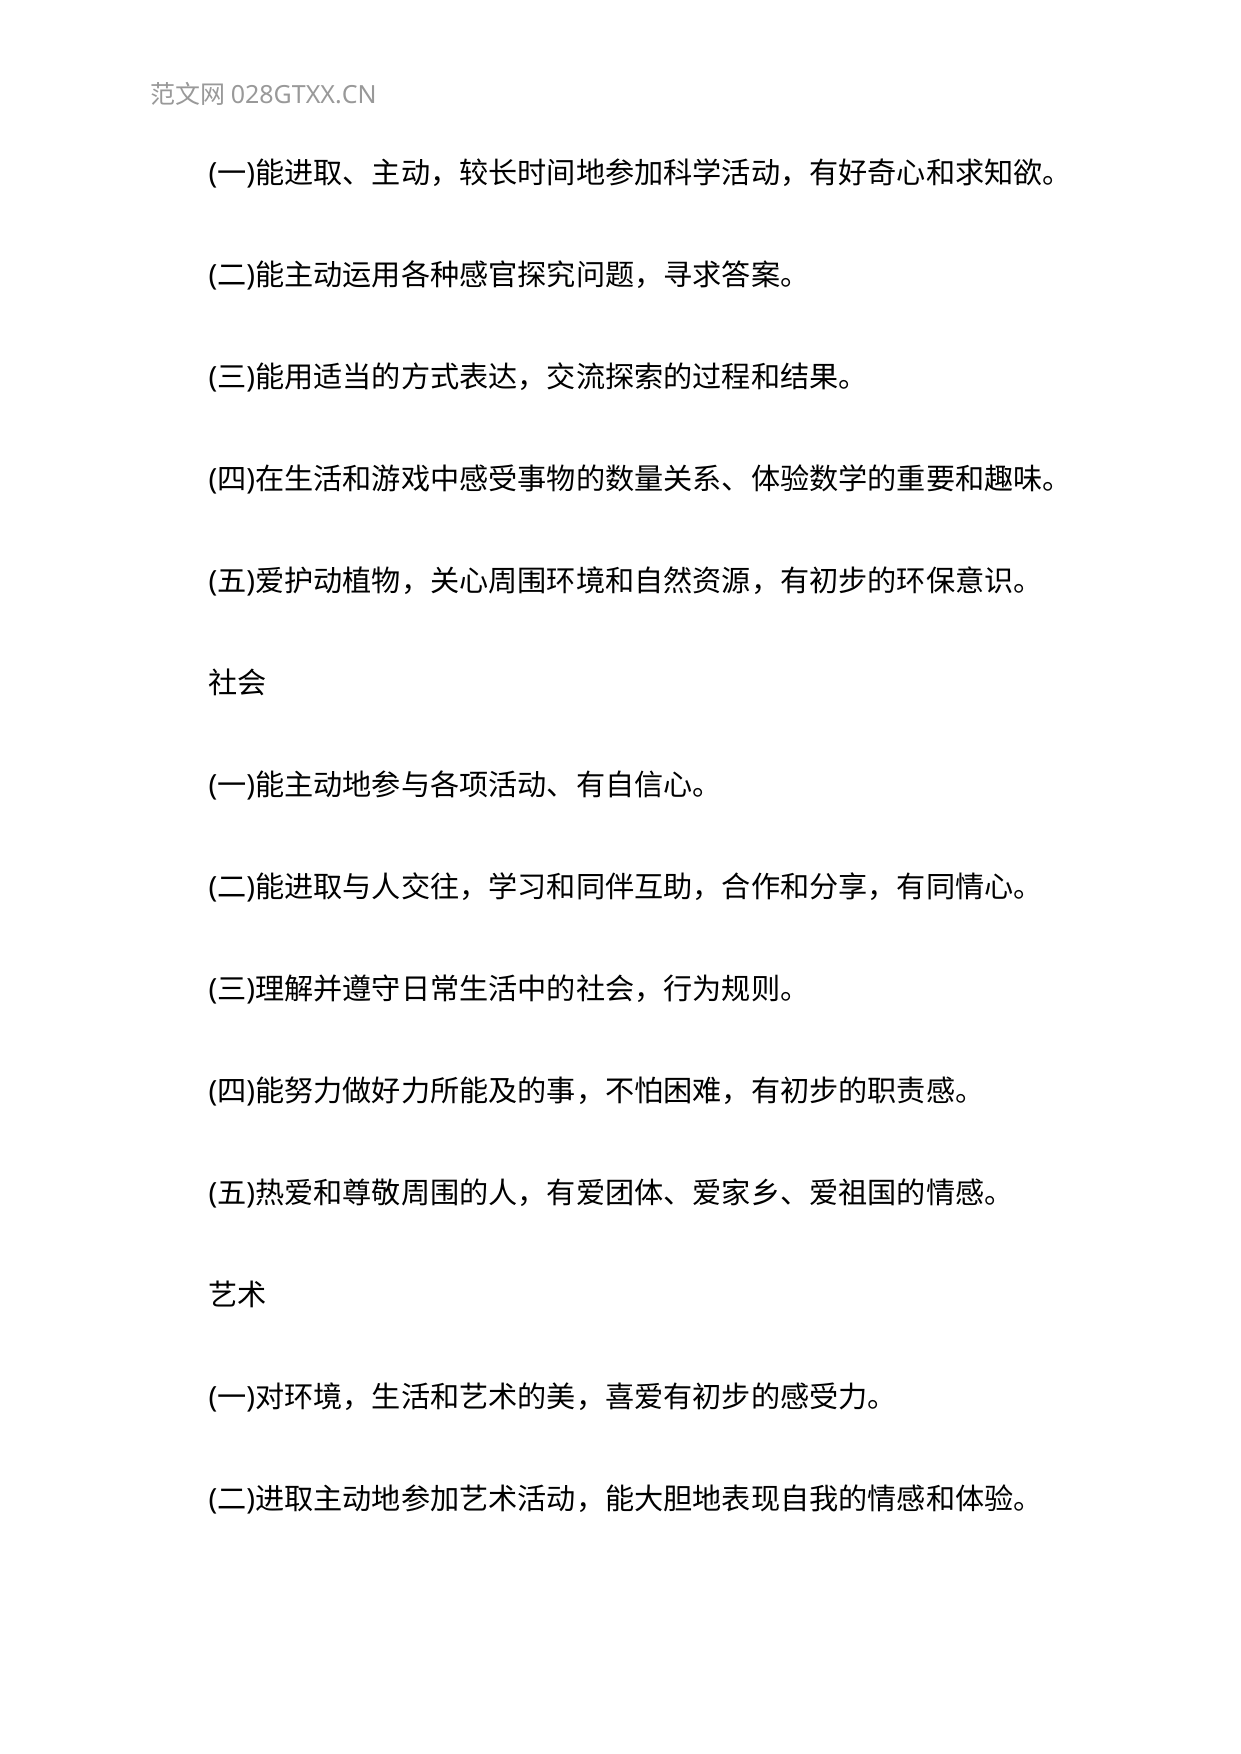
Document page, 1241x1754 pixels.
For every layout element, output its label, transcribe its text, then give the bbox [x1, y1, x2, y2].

text (五)爱护动植物，关心周围环境和自然资源，有初步的环保意识。 [150, 558, 1090, 600]
text 艺术 [150, 1272, 1090, 1314]
text (二)能进取与人交往，学习和同伴互助，合作和分享，有同情心。 [150, 864, 1090, 906]
text (四)能努力做好力所能及的事，不怕困难，有初步的职责感。 [150, 1068, 1090, 1110]
text 社会 [150, 660, 1090, 702]
text (一)能进取、主动，较长时间地参加科学活动，有好奇心和求知欲。 [150, 150, 1090, 192]
text (二)进取主动地参加艺术活动，能大胆地表现自我的情感和体验。 [150, 1475, 1090, 1518]
text (三)理解并遵守日常生活中的社会，行为规则。 [150, 966, 1090, 1008]
text (一)能主动地参与各项活动、有自信心。 [150, 762, 1090, 804]
text (二)能主动运用各种感官探究问题，寻求答案。 [150, 252, 1090, 294]
text (五)热爱和尊敬周围的人，有爱团体、爱家乡、爱祖国的情感。 [150, 1169, 1090, 1212]
text (一)对环境，生活和艺术的美，喜爱有初步的感受力。 [150, 1373, 1090, 1416]
text (四)在生活和游戏中感受事物的数量关系、体验数学的重要和趣味。 [150, 456, 1090, 498]
text (三)能用适当的方式表达，交流探索的过程和结果。 [150, 354, 1090, 396]
